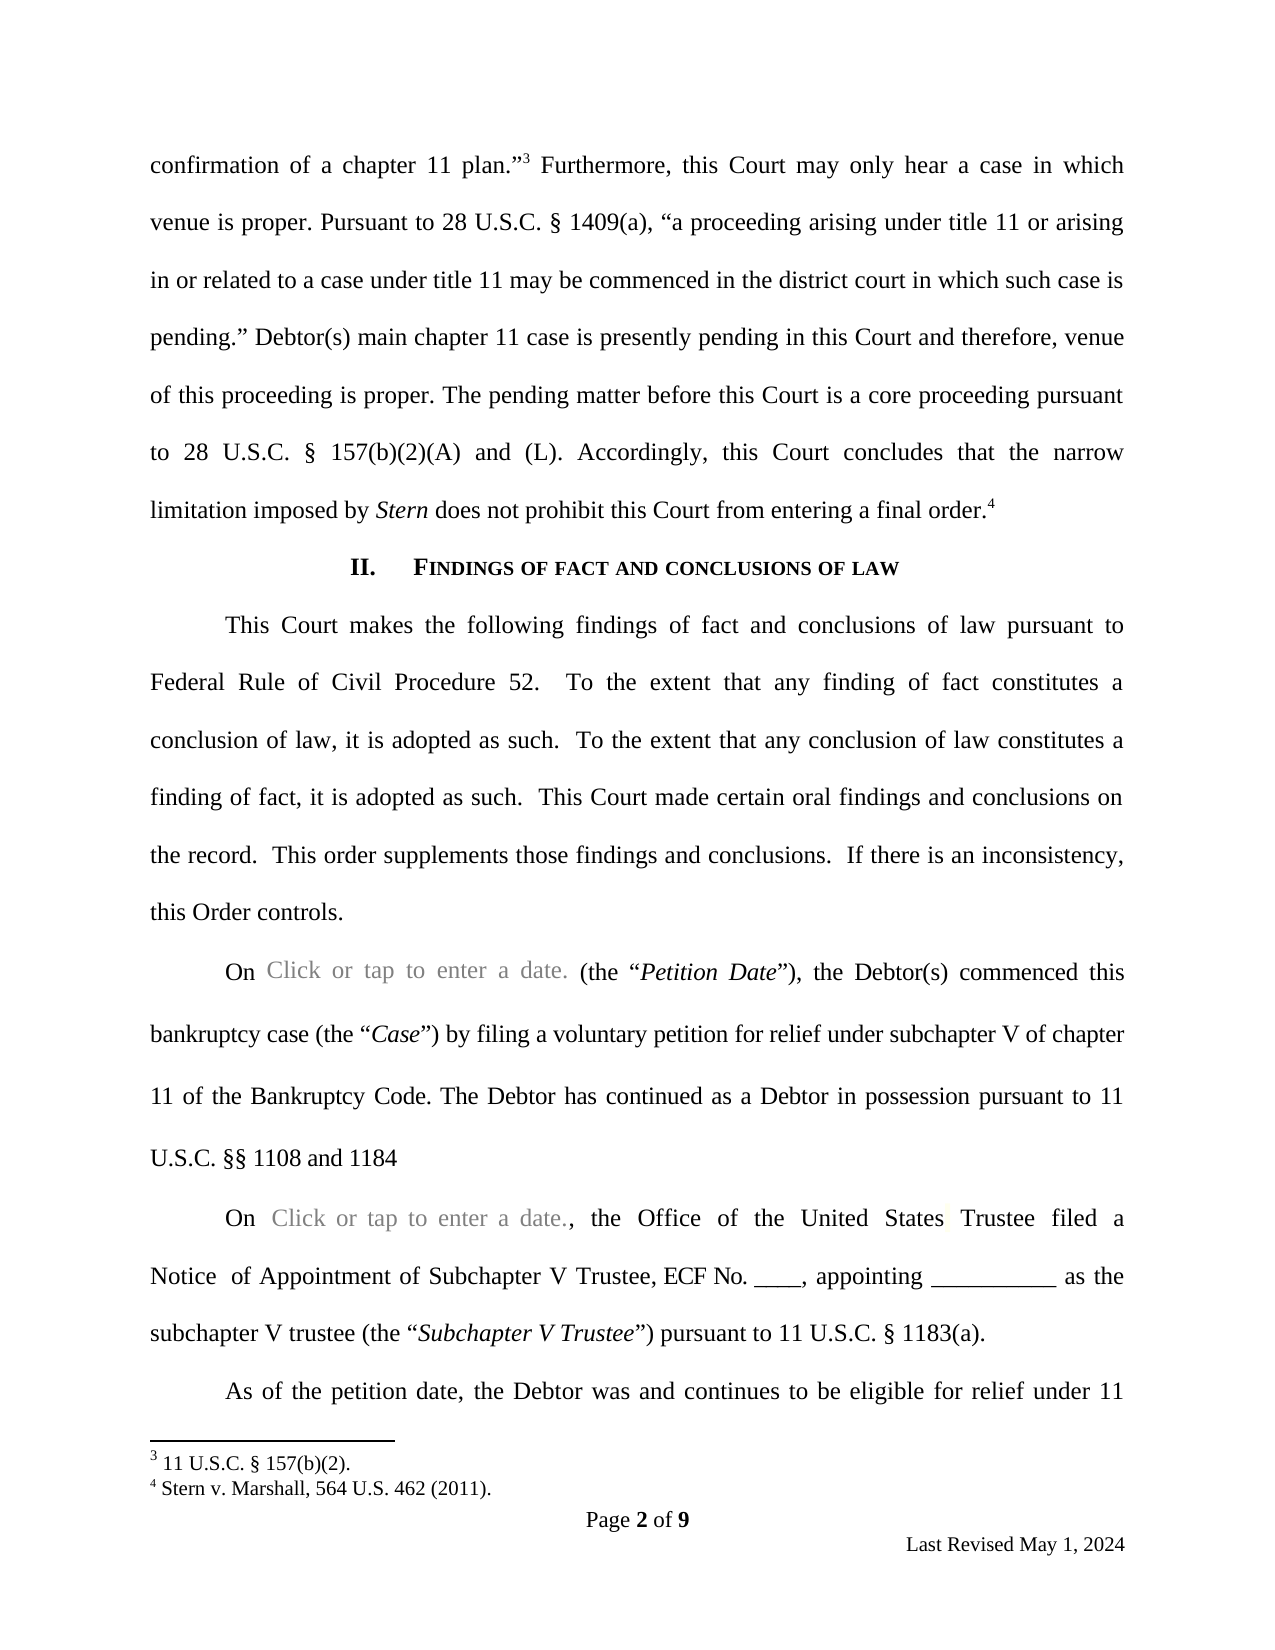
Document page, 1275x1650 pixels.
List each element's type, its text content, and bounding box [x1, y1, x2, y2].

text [150, 150, 1125, 524]
text This Court makes the following findings of fact and conclusions of law pursuant to Federal Rule of Civil Procedure 52. To the extent that any finding of fact constitutes a conclusion of law, it is adopted as such. To the extent that any conclusion of law constitutes a finding of fact, it is adopted as such. This Court made certain oral findings and conclusions on the record. This order supplements those findings and conclusions. If there is an inconsistency, this Order controls. [150, 610, 1125, 926]
text On (the “Petition Date”), the Debtor(s) commenced this bankruptcy case (the “Case”) by filing a voluntary petition for relief under subchapter V of chapter 11 of the Bankruptcy Code. The Debtor has continued as a Debtor in possession pursuant to 11 U.S.C. §§ 1108 and 1184 [150, 955, 1125, 1172]
text On , the Office of the United States Trustee filed a Notice of Appointment of Subchapter V Trustee, ECF No. ____, appointing __________ as the subchapter V trustee (the “Subchapter V Trustee”) pursuant to 11 U.S.C. § 1183(a). [150, 1203, 1125, 1347]
list Findings of fact and conclusions of law [150, 552, 1125, 581]
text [150, 1376, 1125, 1404]
